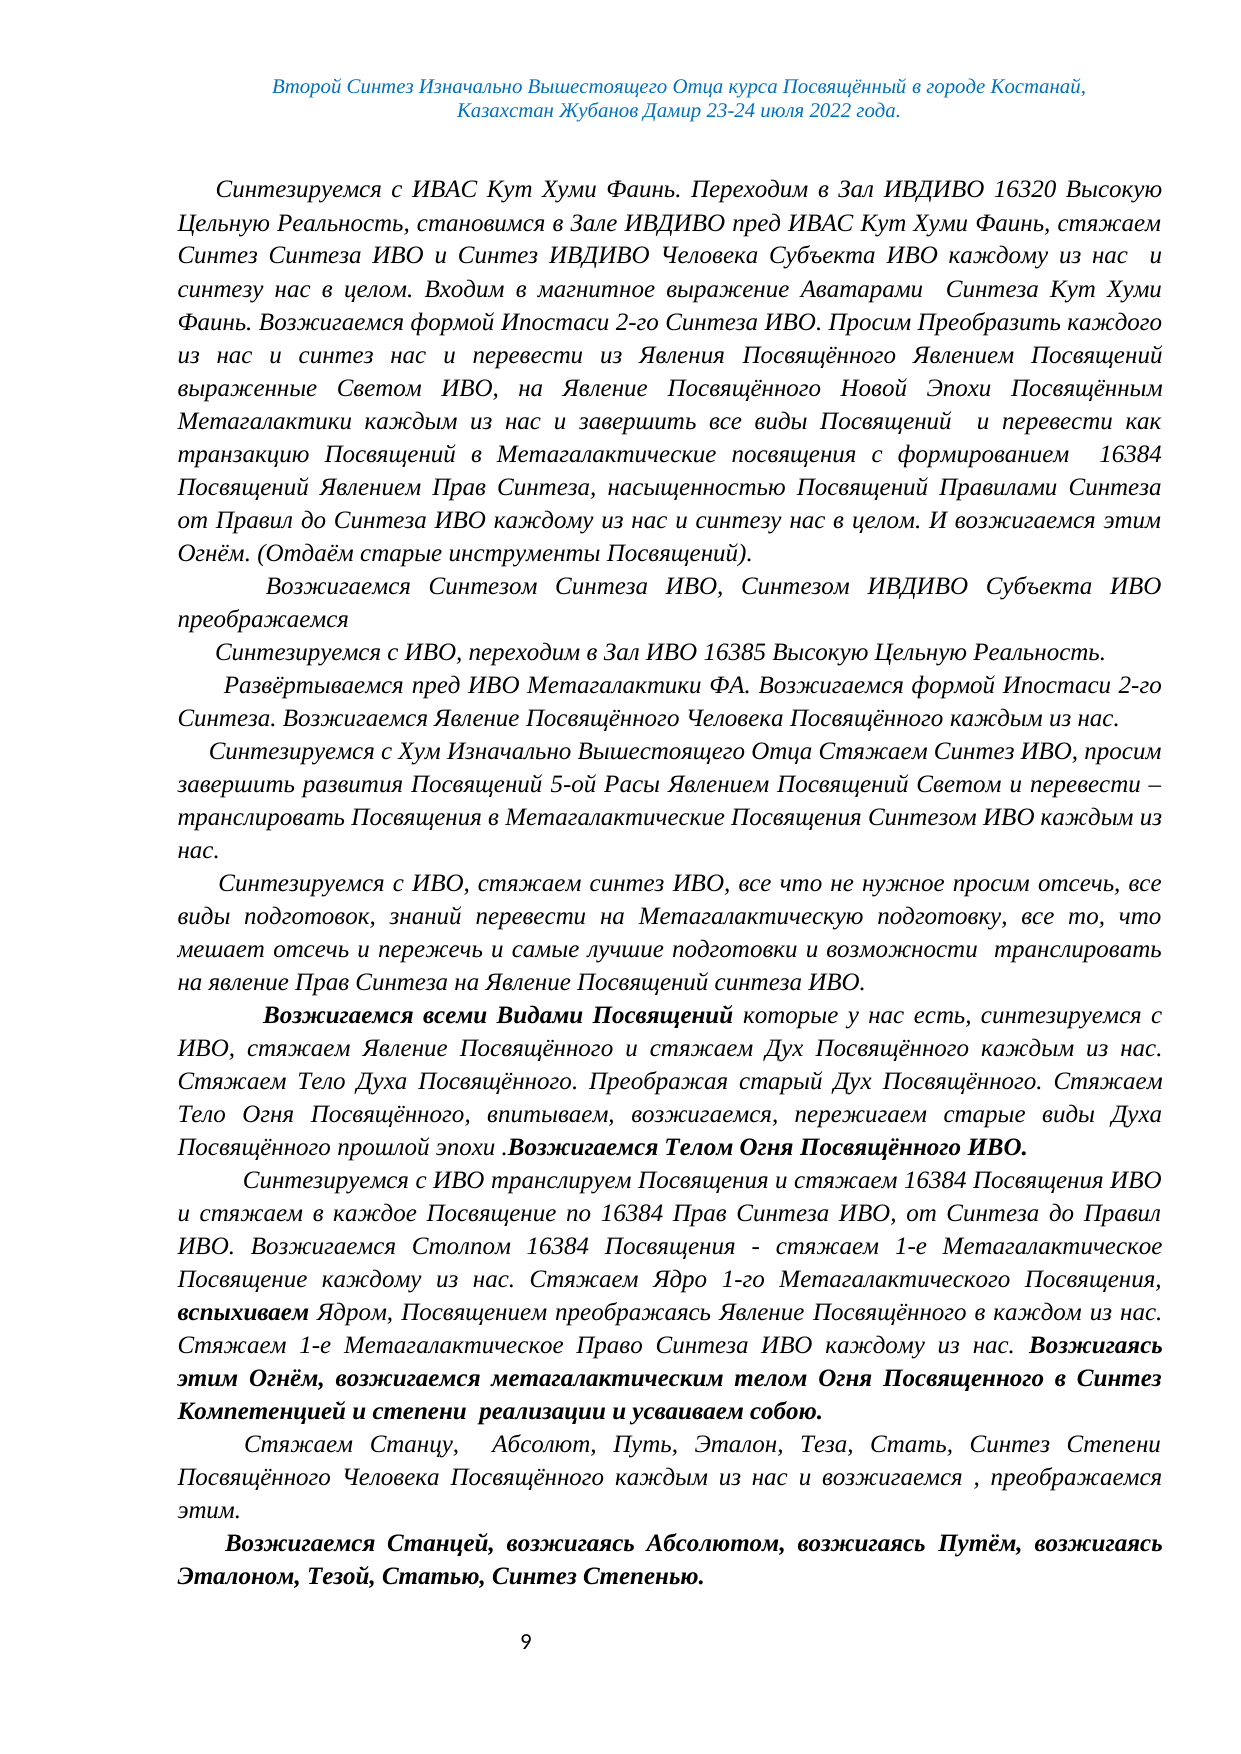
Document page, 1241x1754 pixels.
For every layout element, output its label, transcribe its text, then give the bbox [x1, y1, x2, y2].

text Синтезируемся с Хум Изначально Вышестоящего Отца Стяжаем Синтез ИВО, просим завершить развития Посвящений 5-ой Расы Явлением Посвящений Светом и перевести – транслировать Посвящения в Метагалактические Посвящения Синтезом ИВО каждым из нас. [177, 736, 1163, 864]
text Синтезируемся с ИВАС Кут Хуми Фаинь. Переходим в Зал ИВДИВО 16320 Высокую Цельную Реальность, становимся в Зале ИВДИВО пред ИВАС Кут Хуми Фаинь, стяжаем Синтез Синтеза ИВО и Синтез ИВДИВО Человека Субъекта ИВО каждому из нас и синтезу нас в целом. Входим в магнитное выражение Аватарами Синтеза Кут Хуми Фаинь. Возжигаемся формой Ипостаси 2-го Синтеза ИВО. Просим Преобразить каждого из нас и синтез нас и перевести из Явления Посвящённого Явлением Посвящений выраженные Светом ИВО, на Явление Посвящённого Новой Эпохи Посвящённым Метагалактики каждым из нас и завершить все виды Посвящений и перевести как транзакцию Посвящений в Метагалактические посвящения с формированием 16384 Посвящений Явлением Прав Синтеза, насыщенностью Посвящений Правилами Синтеза от Правил до Синтеза ИВО каждому из нас и синтезу нас в целом. И возжигаемся этим Огнём. (Отдаём старые инструменты Посвящений). [177, 174, 1163, 567]
text Синтезируемся с ИВО, переходим в Зал ИВО 16385 Высокую Цельную Реальность. [177, 637, 1163, 666]
text Синтезируемся с ИВО транслируем Посвящения и стяжаем 16384 Посвящения ИВО и стяжаем в каждое Посвящение по 16384 Прав Синтеза ИВО, от Синтеза до Правил ИВО. Возжигаемся Столпом 16384 Посвящения - стяжаем 1-е Метагалактическое Посвящение каждому из нас. Стяжаем Ядро 1-го Метагалактического Посвящения, вспыхиваем Ядром, Посвящением преображаясь Явление Посвящённого в каждом из нас. Стяжаем 1-е Метагалактическое Право Синтеза ИВО каждому из нас. Возжигаясь этим Огнём, возжигаемся метагалактическим телом Огня Посвященного в Синтез Компетенцией и степени реализации и усваиваем собою. [177, 1165, 1163, 1425]
text Синтезируемся с ИВО, стяжаем синтез ИВО, все что не нужное просим отсечь, все виды подготовок, знаний перевести на Метагалактическую подготовку, все то, что мешает отсечь и пережечь и самые лучшие подготовки и возможности транслировать на явление Прав Синтеза на Явление Посвящений синтеза ИВО. [177, 868, 1163, 996]
text Развёртываемся пред ИВО Метагалактики ФА. Возжигаемся формой Ипостаси 2-го Синтеза. Возжигаемся Явление Посвящённого Человека Посвящённого каждым из нас. [177, 670, 1163, 732]
text Возжигаемся Станцей, возжигаясь Абсолютом, возжигаясь Путём, возжигаясь Эталоном, Тезой, Статью, Синтез Степенью. [177, 1528, 1163, 1590]
text Возжигаемся всеми Видами Посвящений которые у нас есть, синтезируемся с ИВО, стяжаем Явление Посвящённого и стяжаем Дух Посвящённого каждым из нас. Стяжаем Тело Духа Посвящённого. Преображая старый Дух Посвящённого. Стяжаем Тело Огня Посвящённого, впитываем, возжигаемся, пережигаем старые виды Духа Посвящённого прошлой эпохи .Возжигаемся Телом Огня Посвящённого ИВО. [177, 1000, 1163, 1161]
text Стяжаем Станцу, Абсолют, Путь, Эталон, Теза, Стать, Синтез Степени Посвящённого Человека Посвящённого каждым из нас и возжигаемся , преображаемся этим. [177, 1429, 1163, 1524]
text Возжигаемся Синтезом Синтеза ИВО, Синтезом ИВДИВО Субъекта ИВО преображаемся [177, 571, 1163, 633]
